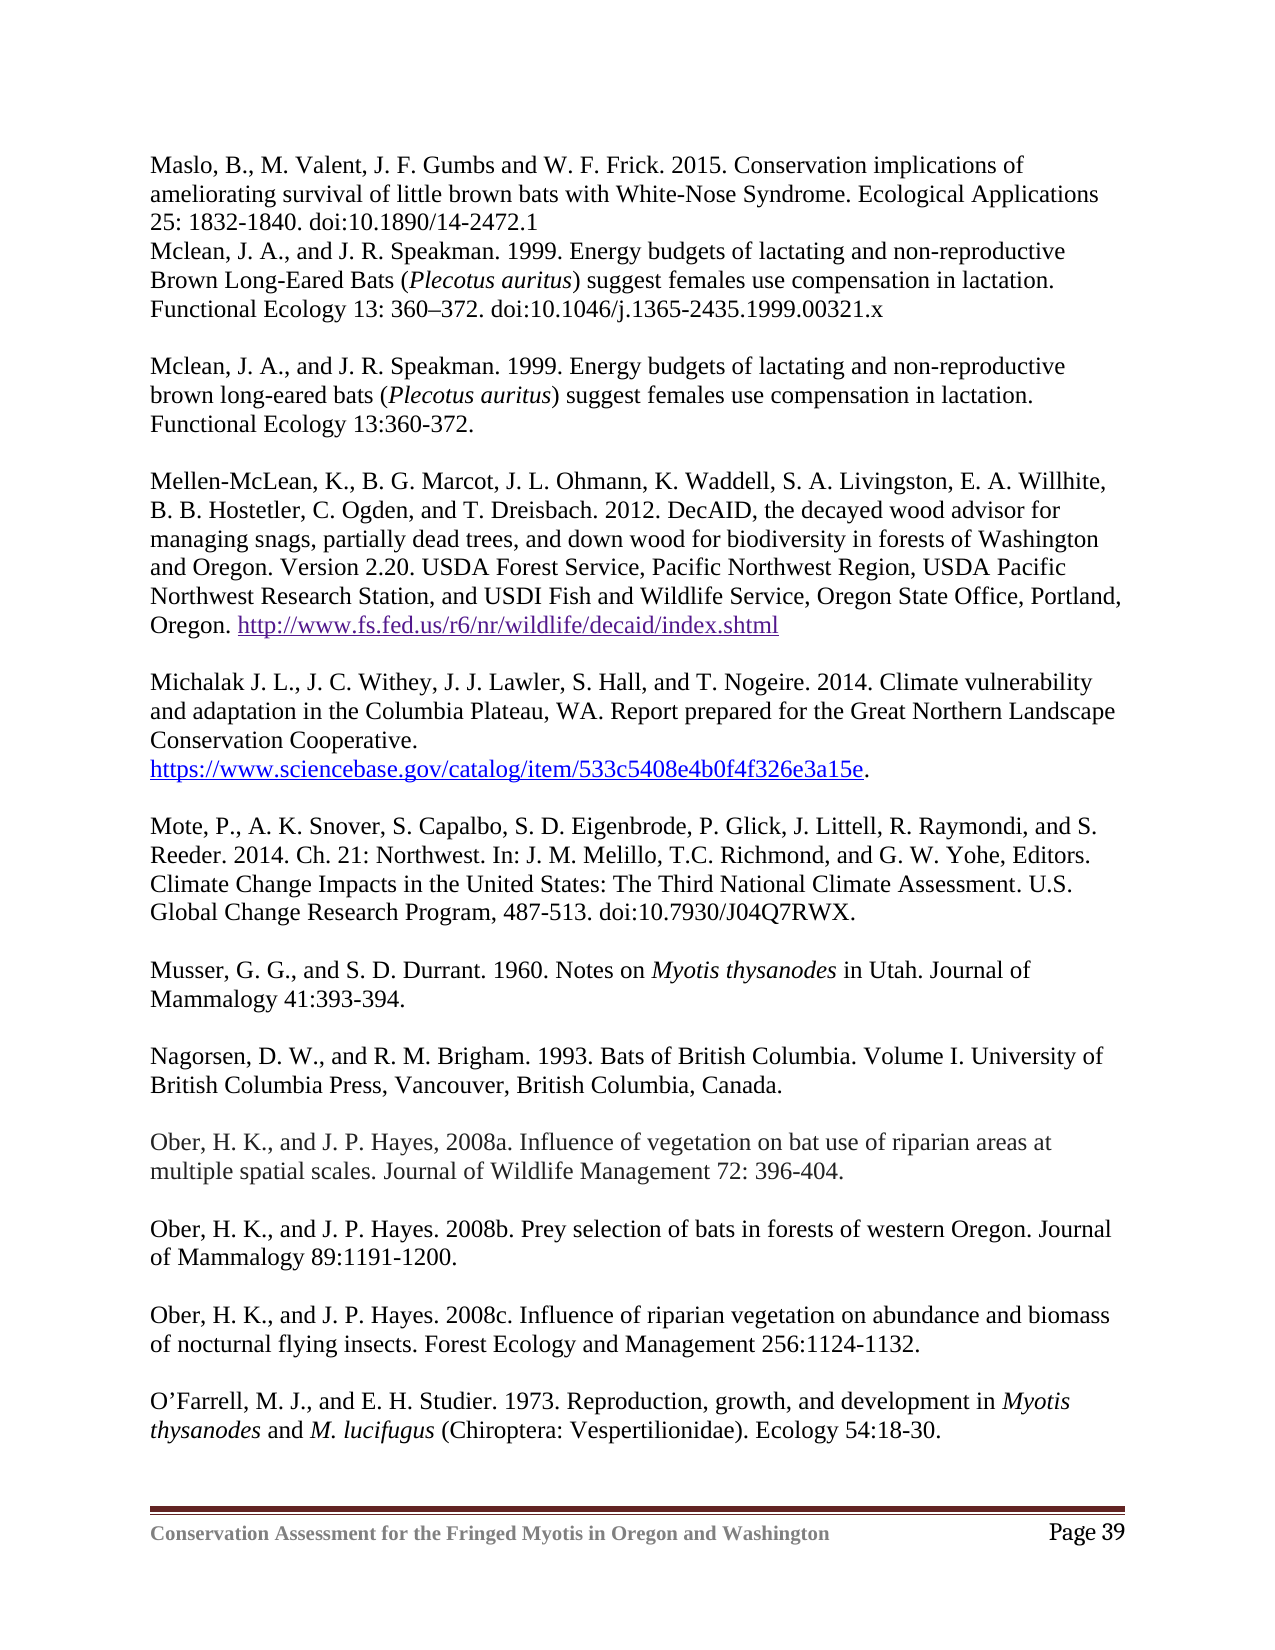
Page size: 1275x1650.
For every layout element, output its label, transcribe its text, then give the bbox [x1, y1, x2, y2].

text Maslo, B., M. Valent, J. F. Gumbs and W. F. Frick. 2015. Conservation implications of ameliorating survival of little brown bats with White-Nose Syndrome. Ecological Applications 25: 1832-1840. doi:10.1890/14-2472.1 [150, 150, 1125, 236]
text O’Farrell, M. J., and E. H. Studier. 1973. Reproduction, growth, and development in Myotis thysanodes and M. lucifugus (Chiroptera: Vespertilionidae). Ecology 54:18-30. [150, 1386, 1125, 1444]
text Ober, H. K., and J. P. Hayes. 2008c. Influence of riparian vegetation on abundance and biomass of nocturnal flying insects. Forest Ecology and Management 256:1124-1132. [150, 1300, 1125, 1357]
text Mote, P., A. K. Snover, S. Capalbo, S. D. Eigenbrode, P. Glick, J. Littell, R. Raymondi, and S. Reeder. 2014. Ch. 21: Northwest. In: J. M. Melillo, T.C. Richmond, and G. W. Yohe, Editors. Climate Change Impacts in the United States: The Third National Climate Assessment. U.S. Global Change Research Program, 487-513. doi:10.7930/J04Q7RWX. [150, 811, 1125, 926]
text Musser, G. G., and S. D. Durrant. 1960. Notes on Myotis thysanodes in Utah. Journal of Mammalogy 41:393-394. [150, 955, 1125, 1012]
text Michalak J. L., J. C. Withey, J. J. Lawler, S. Hall, and T. Nogeire. 2014. Climate vulnerability and adaptation in the Columbia Plateau, WA. Report prepared for the Great Northern Landscape Conservation Cooperative. https://www.sciencebase.gov/catalog/item/533c5408e4b0f4f326e3a15e. [150, 667, 1125, 782]
text Nagorsen, D. W., and R. M. Brigham. 1993. Bats of British Columbia. Volume I. University of British Columbia Press, Vancouver, British Columbia, Canada. [150, 1041, 1125, 1099]
text Ober, H. K., and J. P. Hayes. 2008b. Prey selection of bats in forests of western Oregon. Journal of Mammalogy 89:1191-1200. [150, 1214, 1125, 1271]
text Mclean, J. A., and J. R. Speakman. 1999. Energy budgets of lactating and non-reproductive brown long-eared bats (Plecotus auritus) suggest females use compensation in lactation. Functional Ecology 13:360-372. [150, 351, 1125, 437]
text Ober, H. K., and J. P. Hayes, 2008a. Influence of vegetation on bat use of riparian areas at multiple spatial scales. Journal of Wildlife Management 72: 396-404. [150, 1127, 1125, 1185]
text Mellen-McLean, K., B. G. Marcot, J. L. Ohmann, K. Waddell, S. A. Livingston, E. A. Willhite, B. B. Hostetler, C. Ogden, and T. Dreisbach. 2012. DecAID, the decayed wood advisor for managing snags, partially dead trees, and down wood for biodiversity in forests of Washington and Oregon. Version 2.20. USDA Forest Service, Pacific Northwest Region, USDA Pacific Northwest Research Station, and USDI Fish and Wildlife Service, Oregon State Office, Portland, Oregon. http://www.fs.fed.us/r6/nr/wildlife/decaid/index.shtml [150, 466, 1125, 639]
text Mclean, J. A., and J. R. Speakman. 1999. Energy budgets of lactating and non-reproductive Brown Long-Eared Bats (Plecotus auritus) suggest females use compensation in lactation. Functional Ecology 13: 360–372. doi:10.1046/j.1365-2435.1999.00321.x [150, 236, 1125, 322]
